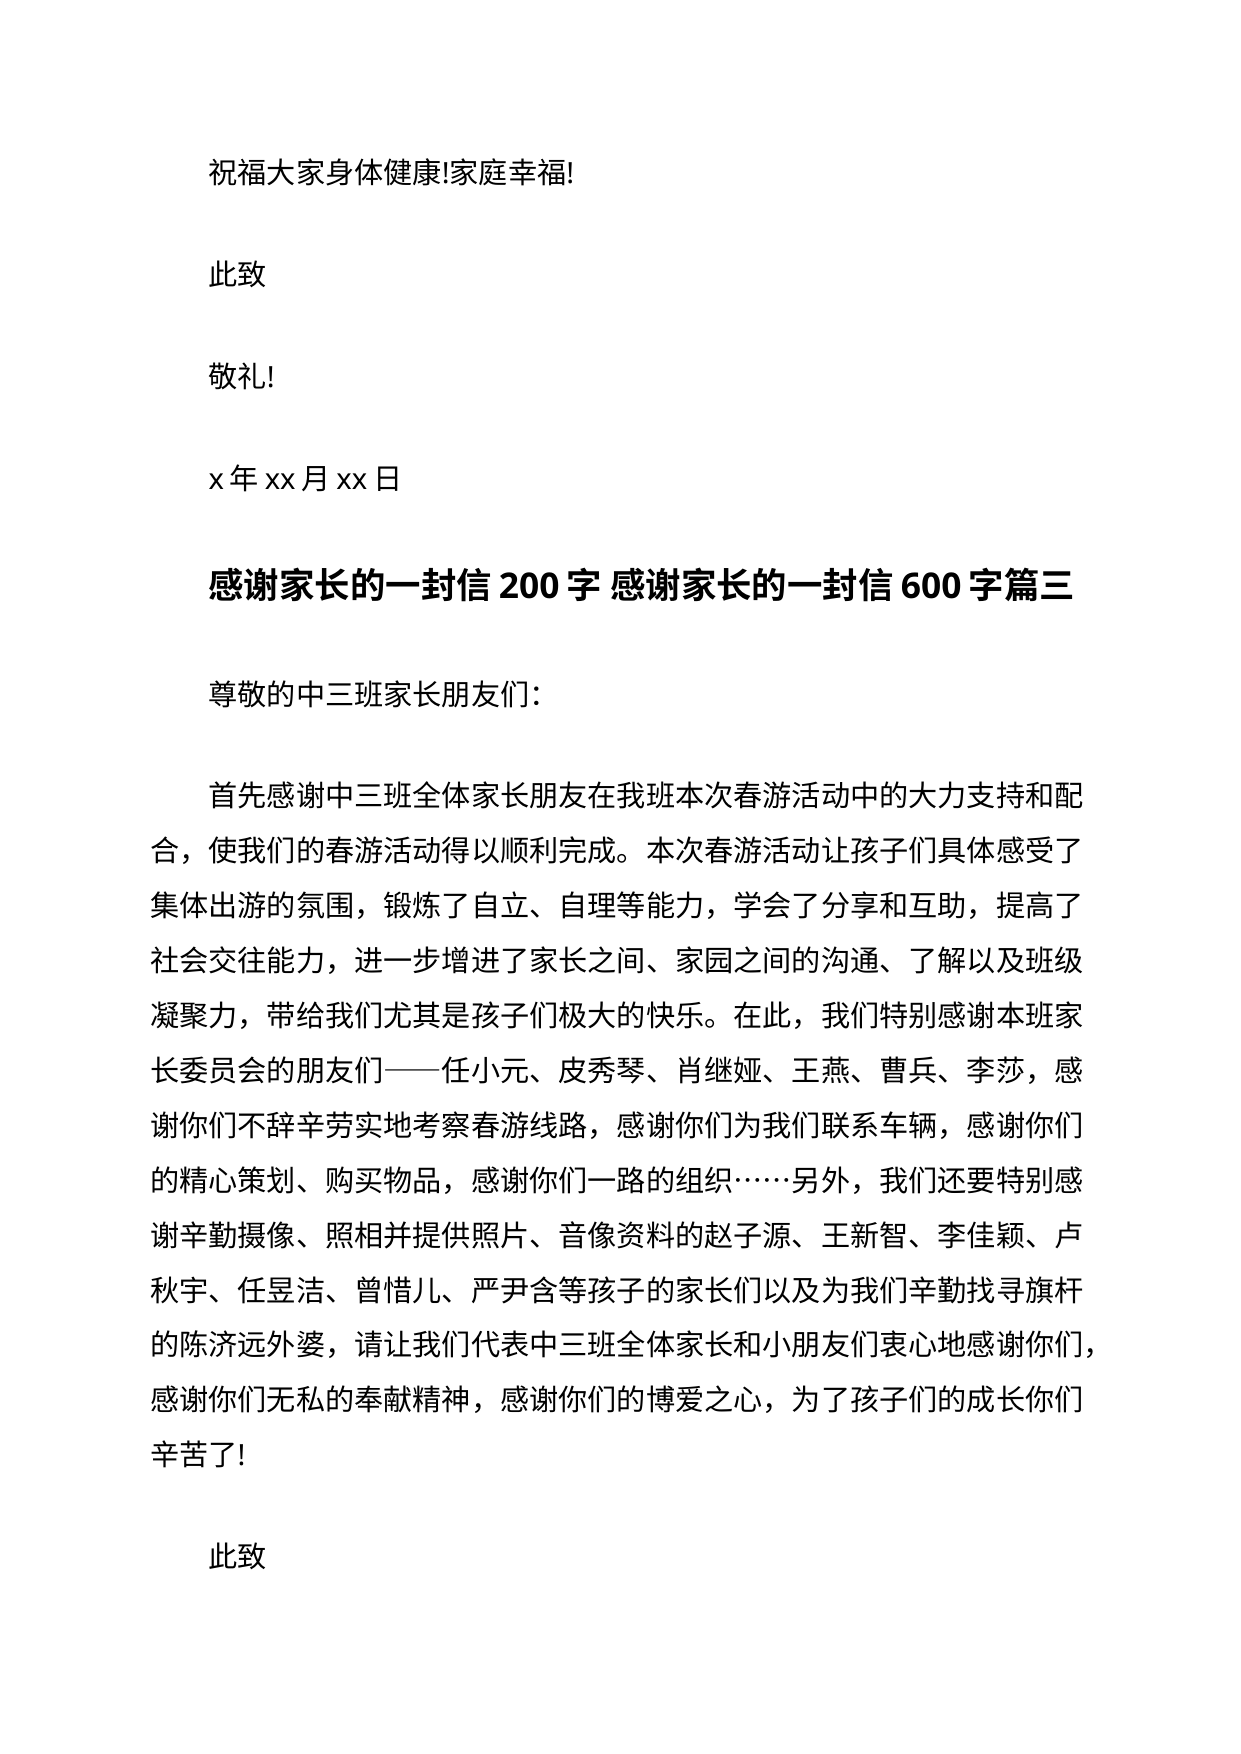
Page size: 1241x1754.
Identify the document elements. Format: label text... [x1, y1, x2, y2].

text 此致 [150, 252, 1090, 294]
text x年xx月xx日 [150, 456, 1090, 498]
text 敬礼! [150, 354, 1090, 396]
text 尊敬的中三班家长朋友们： [150, 671, 1090, 713]
text 祝福大家身体健康!家庭幸福! [150, 150, 1090, 192]
text 首先感谢中三班全体家长朋友在我班本次春游活动中的大力支持和配合，使我们的春游活动得以顺利完成。本次春游活动让孩子们具体感受了集体出游的氛围，锻炼了自立、自理等能力，学会了分享和互助，提高了社会交往能力，进一步增进了家长之间、家园之间的沟通、了解以及班级凝聚力，带给我们尤其是孩子们极大的快乐。在此，我们特别感谢本班家长委员会的朋友们——任小元、皮秀琴、肖继娅、王燕、曹兵、李莎，感谢你们不辞辛劳实地考察春游线路，感谢你们为我们联系车辆，感谢你们的精心策划、购买物品，感谢你们一路的组织……另外，我们还要特别感谢辛勤摄像、照相并提供照片、音像资料的赵子源、王新智、李佳颖、卢秋宇、任昱洁、曾惜儿、严尹含等孩子的家长们以及为我们辛勤找寻旗杆的陈济远外婆，请让我们代表中三班全体家长和小朋友们衷心地感谢你们，感谢你们无私的奉献精神，感谢你们的博爱之心，为了孩子们的成长你们辛苦了! [150, 773, 1090, 1474]
text 此致 [150, 1534, 1090, 1576]
text 感谢家长的一封信200字 感谢家长的一封信600字篇三 [150, 558, 1090, 609]
